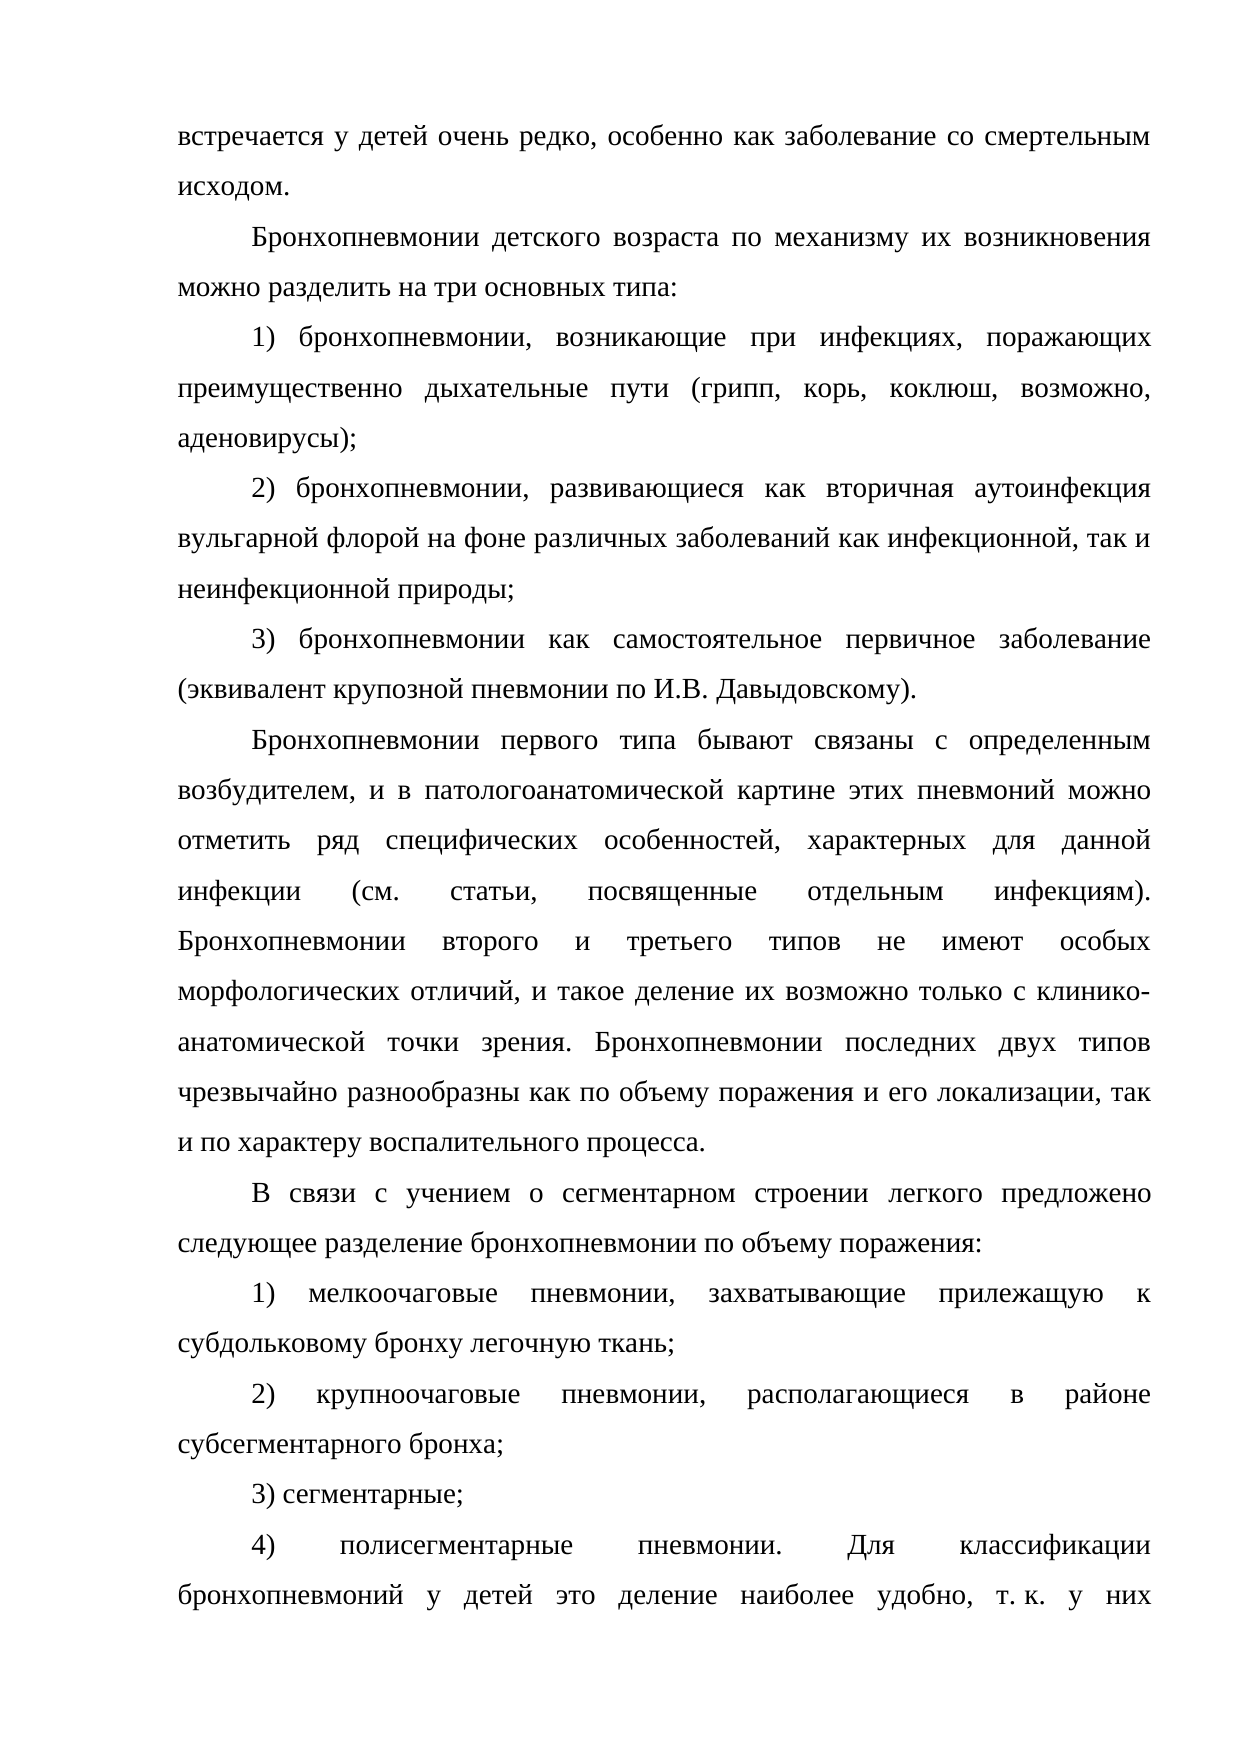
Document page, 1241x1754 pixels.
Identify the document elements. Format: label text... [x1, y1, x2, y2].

text Бронхопневмонии первого типа бывают связаны с определенным возбудителем, и в патологоанатомической картине этих пневмоний можно отметить ряд специфических особенностей, характерных для данной инфекции (см. статьи, посвященные отдельным инфекциям). Бронхопневмонии второго и третьего типов не имеют особых морфологических отличий, и такое деление их возможно только с клинико-анатомической точки зрения. Бронхопневмонии последних двух типов чрезвычайно разнообразны как по объему поражения и его локализации, так и по характеру воспалительного процесса. [177, 722, 1152, 1158]
text 3) сегментарные; [177, 1477, 1152, 1510]
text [177, 1527, 1152, 1611]
text 1) бронхопневмонии, возникающие при инфекциях, поражающих преимущественно дыхательные пути (грипп, корь, коклюш, возможно, аденовирусы); [177, 319, 1152, 453]
text 2) крупноочаговые пневмонии, располагающиеся в районе субсегментарного бронха; [177, 1376, 1152, 1460]
text 2) бронхопневмонии, развивающиеся как вторичная аутоинфекция вульгарной флорой на фоне различных заболеваний как инфекционной, так и неинфекционной природы; [177, 470, 1152, 604]
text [177, 118, 1152, 202]
text 1) мелкоочаговые пневмонии, захватывающие прилежащую к субдольковому бронху легочную ткань; [177, 1275, 1152, 1359]
text Бронхопневмонии детского возраста по механизму их возникновения можно разделить на три основных типа: [177, 219, 1152, 303]
text В связи с учением о сегментарном строении легкого предложено следующее разделение бронхопневмонии по объему поражения: [177, 1175, 1152, 1258]
text 3) бронхопневмонии как самостоятельное первичное заболевание (эквивалент крупозной пневмонии по И.В. Давыдовскому). [177, 621, 1152, 705]
